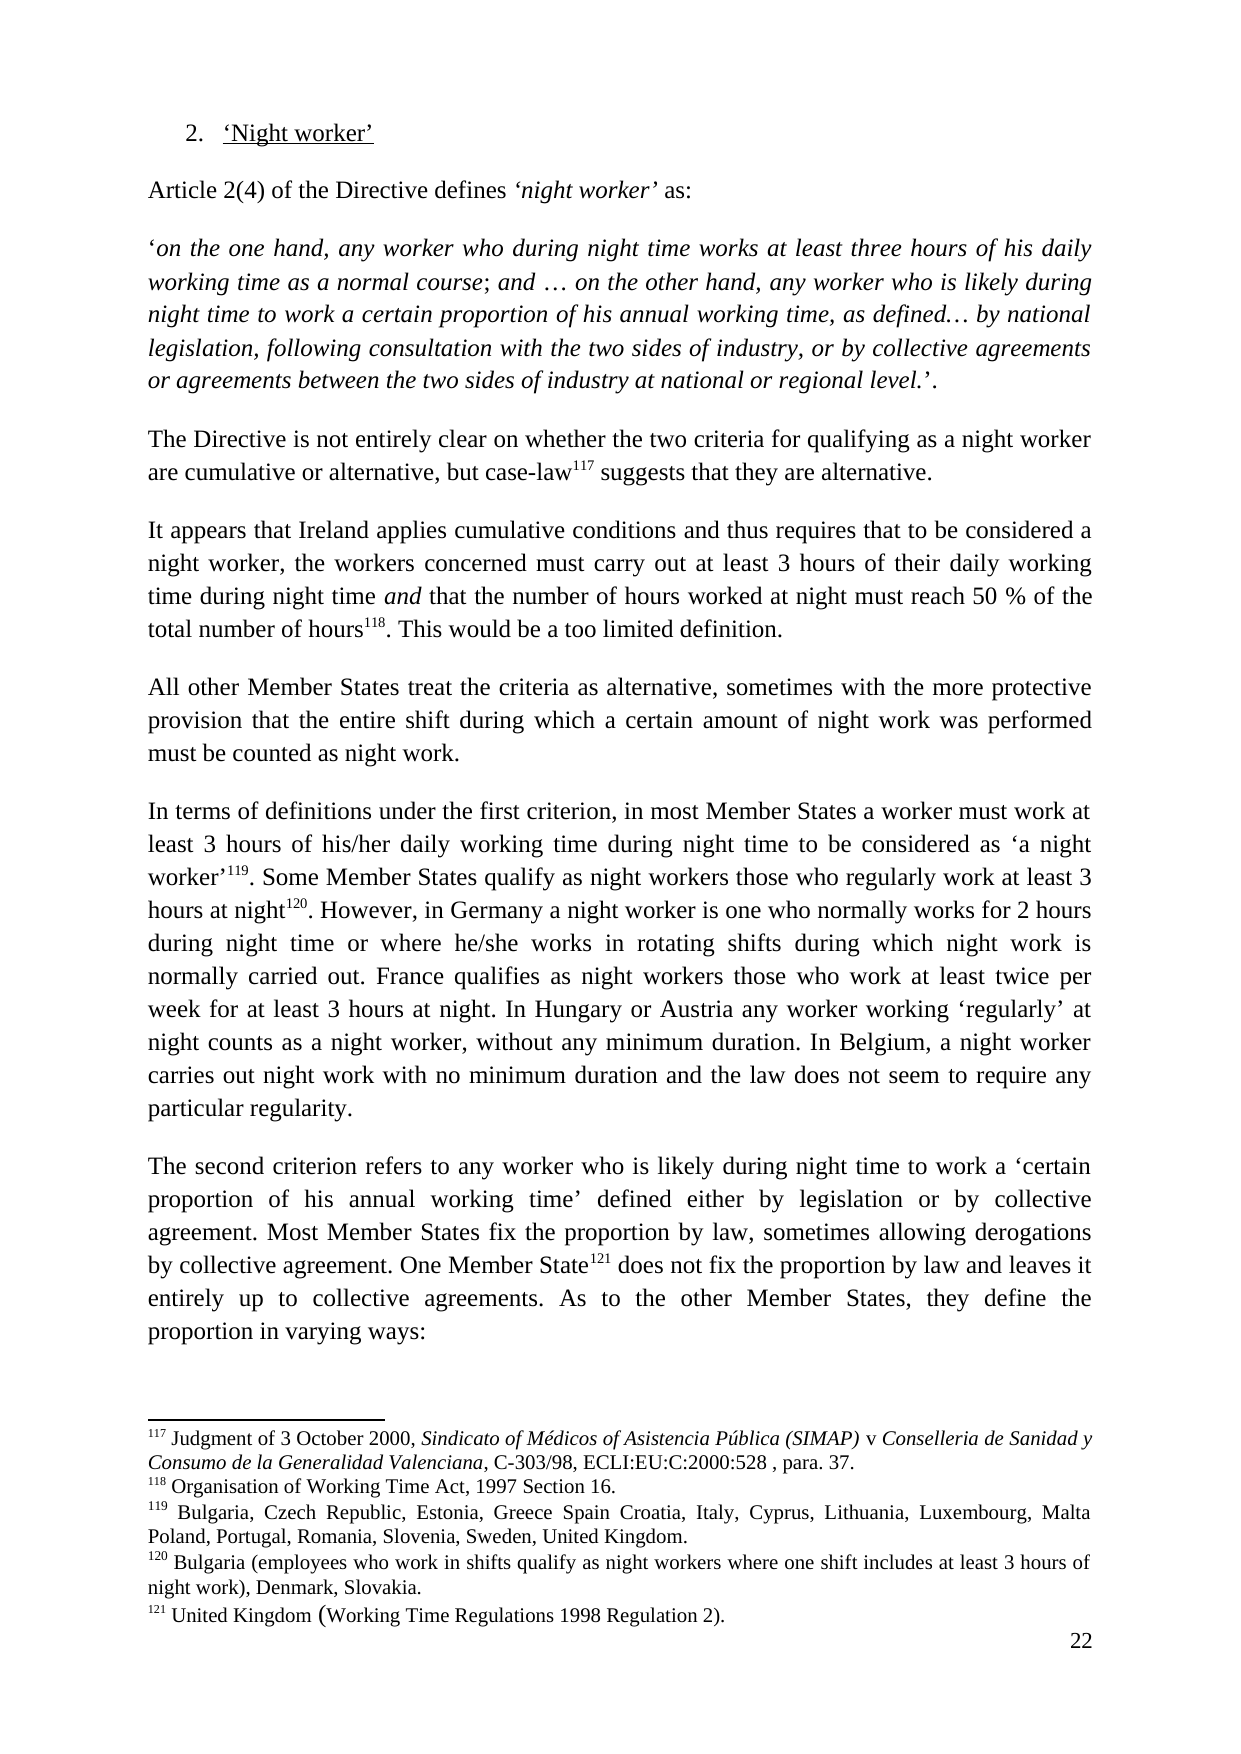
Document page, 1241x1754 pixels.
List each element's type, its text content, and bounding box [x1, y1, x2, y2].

text The second criterion refers to any worker who is likely during night time to work a ‘certain proportion of his annual working time’ defined either by legislation or by collective agreement. Most Member States fix the proportion by law, sometimes allowing derogations by collective agreement. One Member State does not fix the proportion by law and leaves it entirely up to collective agreements. As to the other Member States, they define the proportion in varying ways: [148, 1151, 1093, 1345]
text The Directive is not entirely clear on whether the two criteria for qualifying as a night worker are cumulative or alternative, but case-law suggests that they are alternative. [148, 424, 1093, 485]
text Article 2(4) of the Directive defines ‘night worker’ as: [148, 176, 1093, 204]
subtitle ‘Night worker’ [185, 118, 1093, 147]
text It appears that Ireland applies cumulative conditions and thus requires that to be considered a night worker, the workers concerned must carry out at least 3 hours of their daily working time during night time and that the number of hours worked at night must reach 50 % of the total number of hours. This would be a too limited definition. [148, 515, 1093, 642]
text In terms of definitions under the first criterion, in most Member States a worker must work at least 3 hours of his/her daily working time during night time to be considered as ‘a night worker’. Some Member States qualify as night workers those who regularly work at least 3 hours at night. However, in Germany a night worker is one who normally works for 2 hours during night time or where he/she works in rotating shifts during which night work is normally carried out. France qualifies as night workers those who work at least twice per week for at least 3 hours at night. In Hungary or Austria any worker working ‘regularly’ at night counts as a night worker, without any minimum duration. In Belgium, a night worker carries out night work with no minimum duration and the law does not seem to require any particular regularity. [148, 796, 1093, 1122]
text ‘on the one hand, any worker who during night time works at least three hours of his daily working time as a normal course; and … on the other hand, any worker who is likely during night time to work a certain proportion of his annual working time, as defined… by national legislation, following consultation with the two sides of industry, or by collective agreements or agreements between the two sides of industry at national or regional level.’. [148, 233, 1093, 394]
text All other Member States treat the criteria as alternative, sometimes with the more protective provision that the entire shift during which a certain amount of night work was performed must be counted as night work. [148, 672, 1093, 767]
